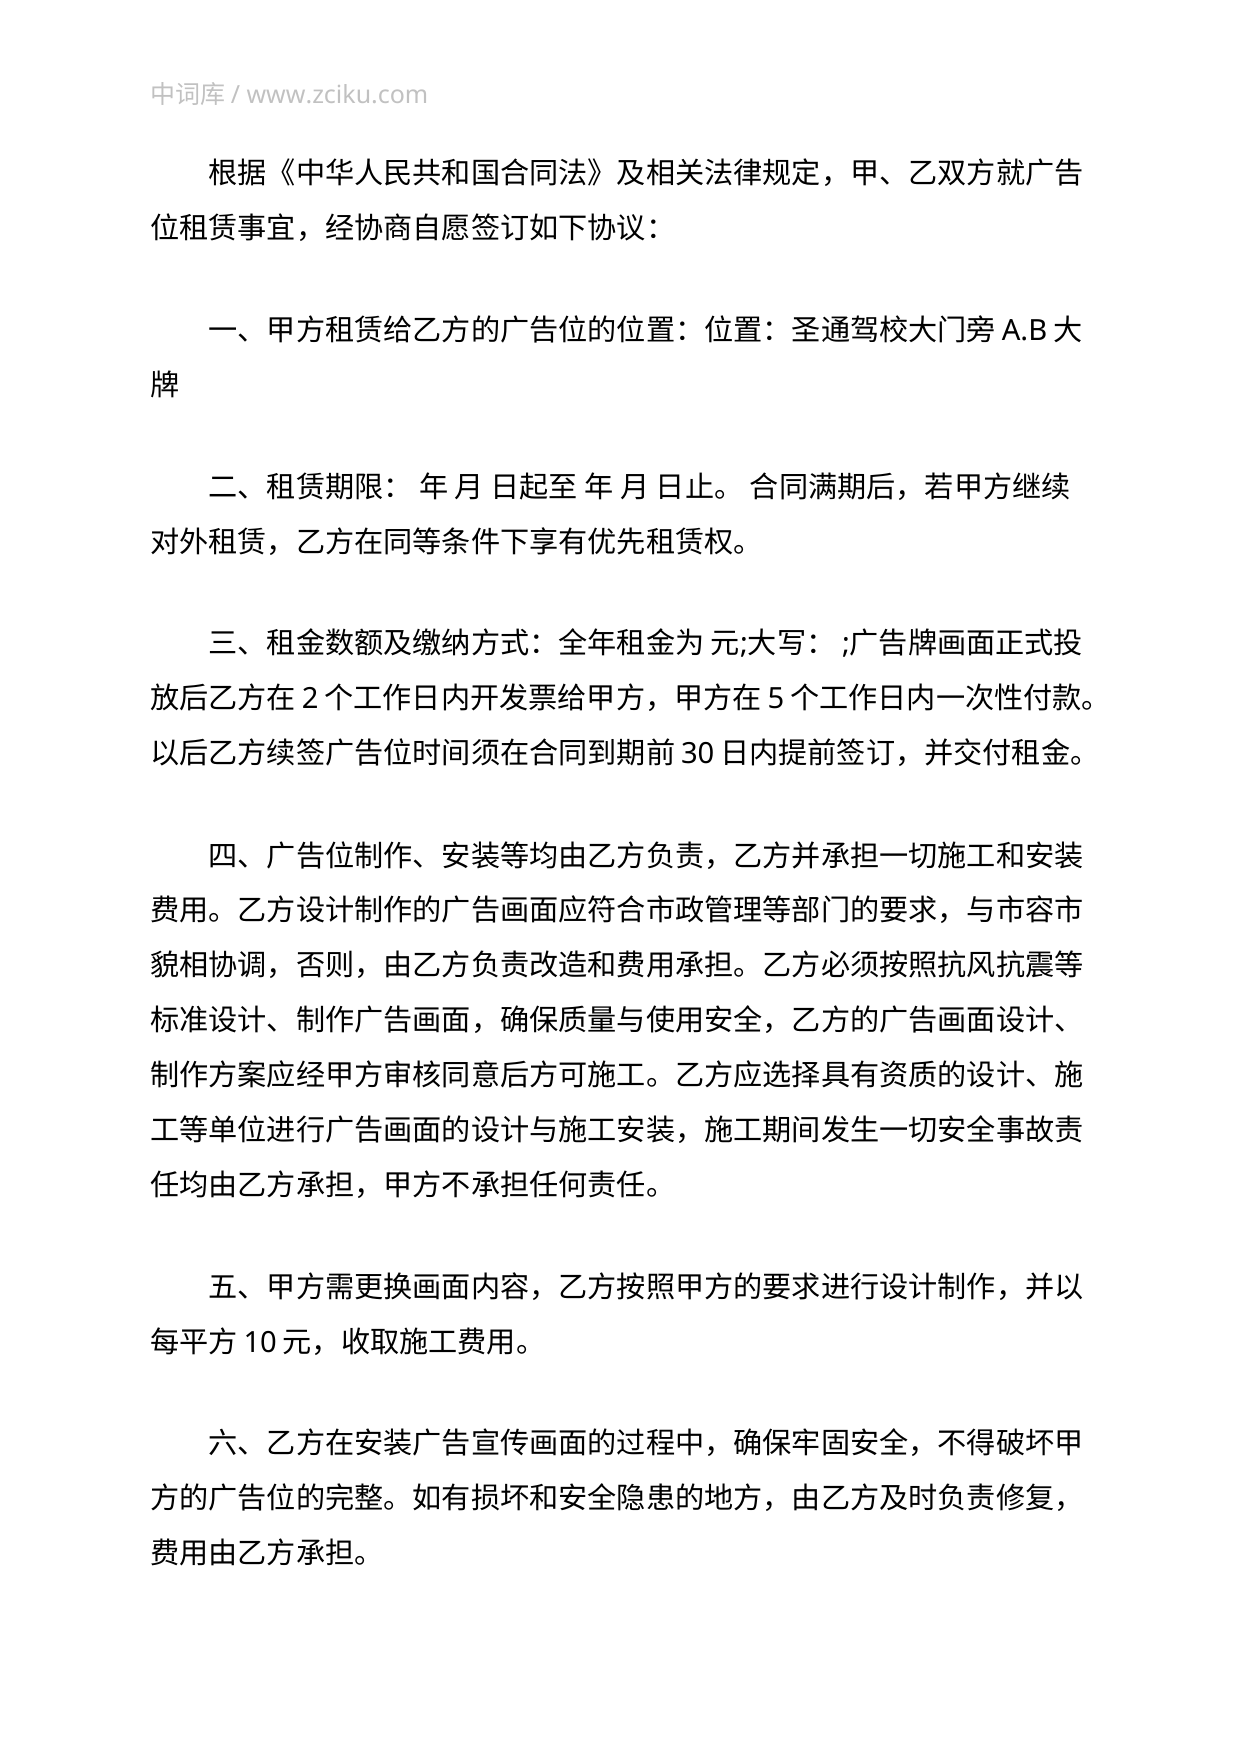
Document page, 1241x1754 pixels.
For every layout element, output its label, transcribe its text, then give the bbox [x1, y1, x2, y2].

text 一、甲方租赁给乙方的广告位的位置：位置：圣通驾校大门旁A.B大牌 [150, 307, 1090, 404]
text 三、租金数额及缴纳方式：全年租金为 元;大写： ;广告牌画面正式投放后乙方在2个工作日内开发票给甲方，甲方在5个工作日内一次性付款。以后乙方续签广告位时间须在合同到期前30日内提前签订，并交付租金。 [150, 620, 1090, 772]
text 四、广告位制作、安装等均由乙方负责，乙方并承担一切施工和安装费用。乙方设计制作的广告画面应符合市政管理等部门的要求，与市容市貌相协调，否则，由乙方负责改造和费用承担。乙方必须按照抗风抗震等标准设计、制作广告画面，确保质量与使用安全，乙方的广告画面设计、制作方案应经甲方审核同意后方可施工。乙方应选择具有资质的设计、施工等单位进行广告画面的设计与施工安装，施工期间发生一切安全事故责任均由乙方承担，甲方不承担任何责任。 [150, 832, 1090, 1204]
text 六、乙方在安装广告宣传画面的过程中，确保牢固安全，不得破坏甲方的广告位的完整。如有损坏和安全隐患的地方，由乙方及时负责修复，费用由乙方承担。 [150, 1420, 1090, 1572]
text 根据《中华人民共和国合同法》及相关法律规定，甲、乙双方就广告位租赁事宜，经协商自愿签订如下协议： [150, 150, 1090, 247]
text 五、甲方需更换画面内容，乙方按照甲方的要求进行设计制作，并以每平方10元，收取施工费用。 [150, 1263, 1090, 1361]
text 二、租赁期限： 年 月 日起至 年 月 日止。 合同满期后，若甲方继续对外租赁，乙方在同等条件下享有优先租赁权。 [150, 463, 1090, 561]
